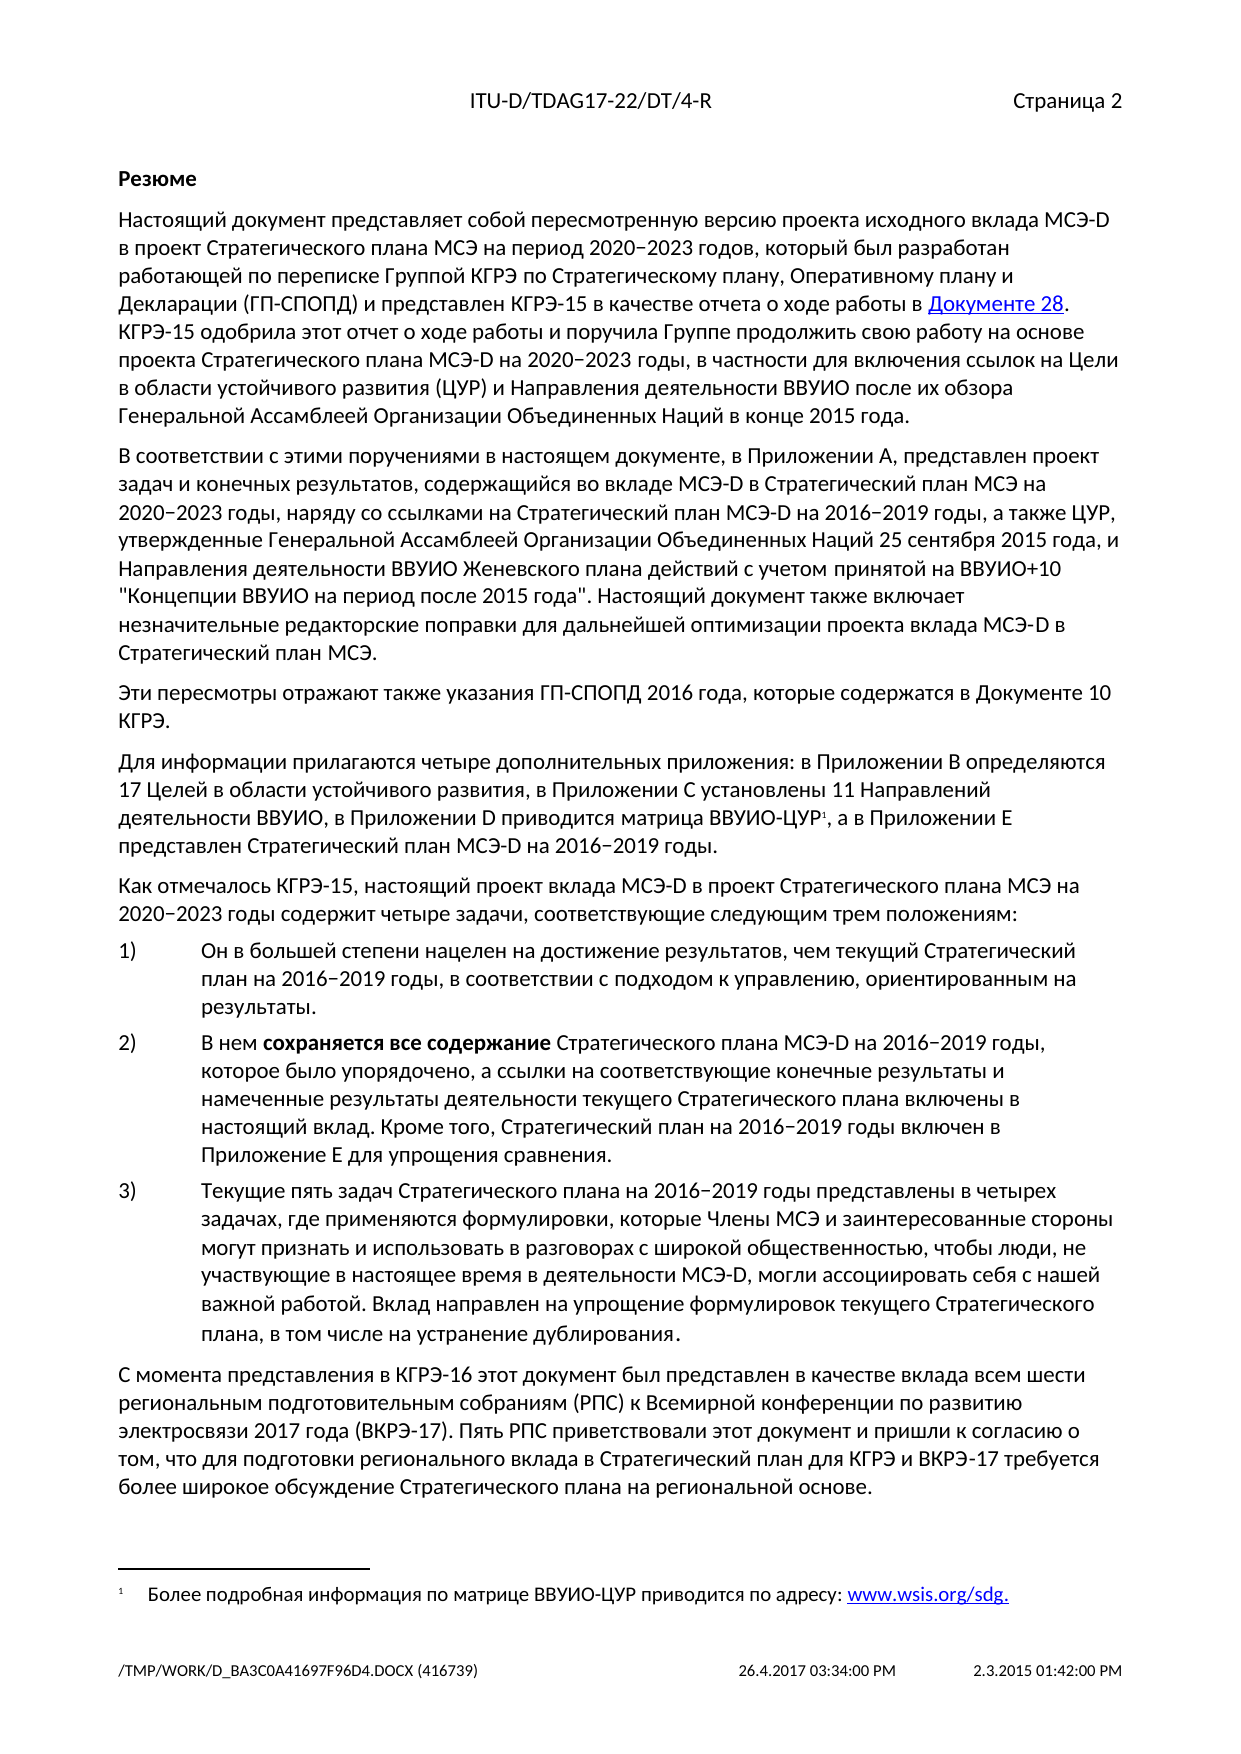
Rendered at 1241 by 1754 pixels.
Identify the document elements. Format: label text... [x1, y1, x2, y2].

text Эти пересмотры отражают также указания ГП-СПОПД 2016 года, которые содержатся в Документе 10 КГРЭ. [118, 678, 1122, 734]
text 3) Текущие пять задач Стратегического плана на 2016−2019 годы представлены в четырех задачах, где применяются формулировки, которые Члены МСЭ и заинтересованные стороны могут признать и использовать в разговорах с широкой общественностью, чтобы люди, не участвующие в настоящее время в деятельности МСЭ-D, могли ассоциировать себя с нашей важной работой. Вклад направлен на упрощение формулировок текущего Стратегического плана, в том числе на устранение дублирования. [118, 1177, 1122, 1347]
text Для информации прилагаются четыре дополнительных приложения: в Приложении B определяются 17 Целей в области устойчивого развития, в Приложении C установлены 11 Направлений деятельности ВВУИО, в Приложении D приводится матрица ВВУИО-ЦУР, а в Приложении E представлен Стратегический план МСЭ-D на 2016−2019 годы. [118, 747, 1122, 859]
text Как отмечалось КГРЭ-15, настоящий проект вклада МСЭ-D в проект Стратегического плана МСЭ на 2020−2023 годы содержит четыре задачи, соответствующие следующим трем положениям: [118, 871, 1122, 927]
text 2) В нем сохраняется все содержание Стратегического плана МСЭ-D на 2016−2019 годы, которое было упорядочено, а ссылки на соответствующие конечные результаты и намеченные результаты деятельности текущего Стратегического плана включены в настоящий вклад. Кроме того, Стратегический план на 2016−2019 годы включен в Приложение Е для упрощения сравнения. [118, 1028, 1122, 1168]
text С момента представления в КГРЭ-16 этот документ был представлен в качестве вклада всем шести региональным подготовительным собраниям (РПС) к Всемирной конференции по развитию электросвязи 2017 года (ВКРЭ-17). Пять РПС приветствовали этот документ и пришли к согласию о том, что для подготовки регионального вклада в Стратегический план для КГРЭ и ВКРЭ-17 требуется более широкое обсуждение Стратегического плана на региональной основе. [118, 1360, 1122, 1500]
text Настоящий документ представляет собой пересмотренную версию проекта исходного вклада МСЭ-D в проект Стратегического плана МСЭ на период 2020−2023 годов, который был разработан работающей по переписке Группой КГРЭ по Стратегическому плану, Оперативному плану и Декларации (ГП-СПОПД) и представлен КГРЭ-15 в качестве отчета о ходе работы в Документе 28. КГРЭ-15 одобрила этот отчет о ходе работы и поручила Группе продолжить свою работу на основе проекта Стратегического плана МСЭ-D на 2020−2023 годы, в частности для включения ссылок на Цели в области устойчивого развития (ЦУР) и Направления деятельности ВВУИО после их обзора Генеральной Ассамблеей Организации Объединенных Наций в конце 2015 года. [118, 205, 1122, 429]
text В соответствии с этими поручениями в настоящем документе, в Приложении А, представлен проект задач и конечных результатов, содержащийся во вкладе МСЭ-D в Стратегический план МСЭ на 2020−2023 годы, наряду со ссылками на Стратегический план МСЭ-D на 2016−2019 годы, а также ЦУР, утвержденные Генеральной Ассамблеей Организации Объединенных Наций 25 сентября 2015 года, и Направления деятельности ВВУИО Женевского плана действий с учетом принятой на ВВУИО+10 "Концепции ВВУИО на период после 2015 года". Настоящий документ также включает незначительные редакторские поправки для дальнейшей оптимизации проекта вклада МСЭ-D в Стратегический план МСЭ. [118, 442, 1122, 666]
text Резюме [118, 164, 1122, 192]
text 1) Он в большей степени нацелен на достижение результатов, чем текущий Стратегический план на 2016−2019 годы, в соответствии с подходом к управлению, ориентированным на результаты. [118, 936, 1122, 1020]
